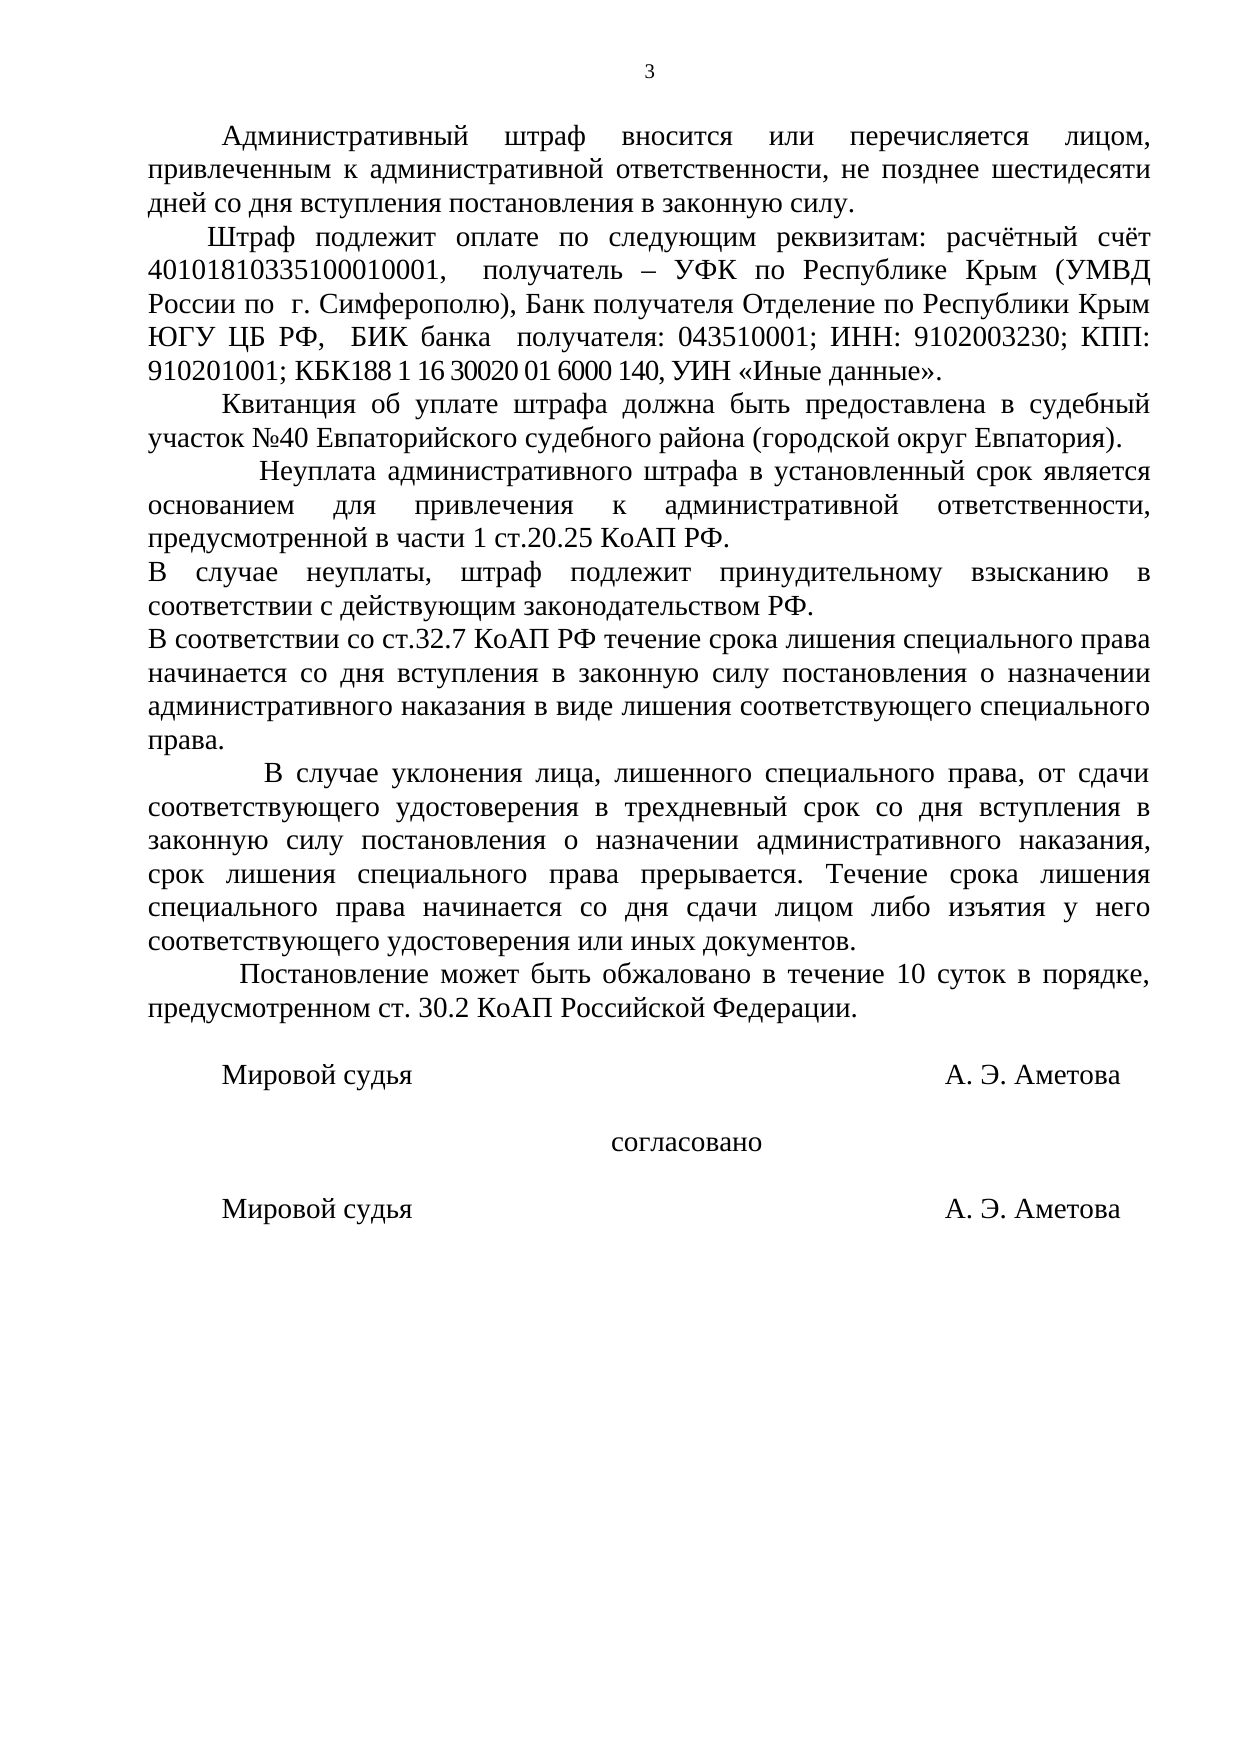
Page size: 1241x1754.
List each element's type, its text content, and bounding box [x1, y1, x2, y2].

text В соответствии со ст.32.7 КоАП РФ течение срока лишения специального права начинается со дня вступления в законную силу постановления о назначении административного наказания в виде лишения соответствующего специального права. [148, 621, 1152, 755]
text Мировой судья А. Э. Аметова [148, 1191, 1152, 1225]
text согласовано [148, 1124, 1152, 1158]
text В случае уклонения лица, лишенного специального права, от сдачи соответствующего удостоверения в трехдневный срок со дня вступления в законную силу постановления о назначении административного наказания, срок лишения специального права прерывается. Течение срока лишения специального права начинается со дня сдачи лицом либо изъятия у него соответствующего удостоверения или иных документов. [148, 755, 1152, 957]
text Неуплата административного штрафа в установленный срок является основанием для привлечения к административной ответственности, предусмотренной в части 1 ст.20.25 КоАП РФ. [148, 453, 1152, 554]
text Квитанция об уплате штрафа должна быть предоставлена в судебный участок №40 Евпаторийского судебного района (городской округ Евпатория). [148, 386, 1152, 453]
text В случае неуплаты, штраф подлежит принудительному взысканию в соответствии с действующим законодательством РФ. [148, 554, 1152, 621]
text Административный штраф вносится или перечисляется лицом, привлеченным к административной ответственности, не позднее шестидесяти дней со дня вступления постановления в законную силу. [148, 118, 1152, 219]
text Мировой судья А. Э. Аметова [148, 1057, 1152, 1091]
text Постановление может быть обжаловано в течение 10 суток в порядке, предусмотренном ст. 30.2 КоАП Российской Федерации. [148, 957, 1152, 1024]
text Штраф подлежит оплате по следующим реквизитам: расчётный счёт 40101810335100010001, получатель – УФК по Республике Крым (УМВД России по г. Симферополю), Банк получателя Отделение по Республики Крым ЮГУ ЦБ РФ, БИК банка получателя: 043510001; ИНН: 9102003230; КПП: 910201001; КБК188 1 16 30020 01 6000 140, УИН «Иные данные». [148, 219, 1152, 386]
